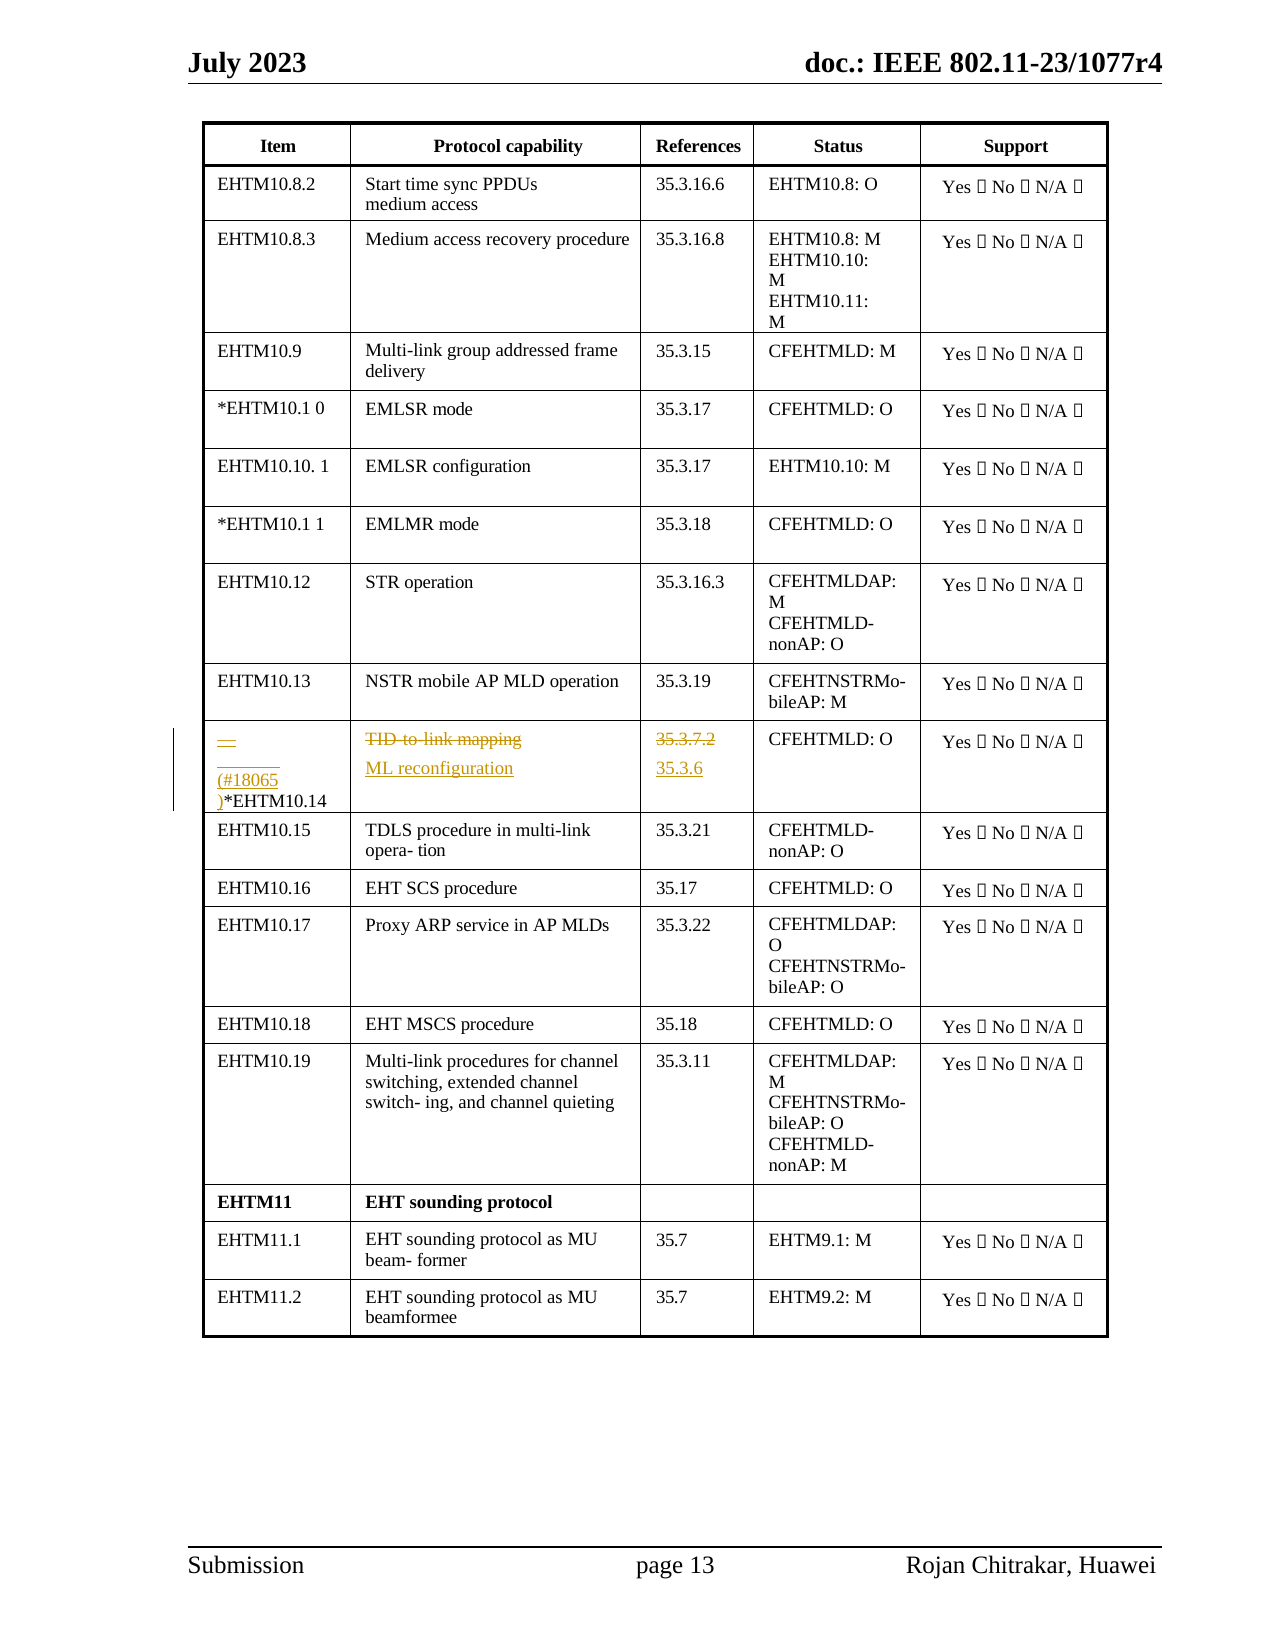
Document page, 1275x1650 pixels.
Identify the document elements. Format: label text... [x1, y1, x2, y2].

table_cell CFEHTMLDAP: O CFEHTNSTRMo- bileAP: O [754, 907, 920, 1006]
table_cell *EHTM10.1 1 [205, 507, 350, 563]
table_cell EHTM10.12 [205, 564, 350, 663]
table_cell EHT sounding protocol as MU beamformee [351, 1280, 640, 1335]
table_cell EHTM11 [205, 1185, 350, 1221]
table_cell Yes  No  N/A  [921, 813, 1106, 869]
table_cell *EHTM10.1 0 [205, 391, 350, 448]
table_cell Yes  No  N/A  [921, 1007, 1106, 1043]
table_cell EHTM10.8.2 [205, 167, 350, 220]
table_cell EHTM10.16 [205, 870, 350, 906]
table_cell Medium access recovery procedure [351, 221, 640, 332]
table_cell *EHTM10.14 [205, 721, 350, 811]
table_cell EHTM10.17 [205, 907, 350, 1006]
table_cell Yes  No  N/A  [921, 507, 1106, 563]
table_cell TDLS procedure in multi-link opera- tion [351, 813, 640, 869]
table_cell CFEHTMLD: M [754, 333, 920, 390]
table_cell Multi-link procedures for channel switching, extended channel switch- ing, and channel quieting [351, 1044, 640, 1184]
table_cell Multi-link group addressed frame delivery [351, 333, 640, 390]
table_cell NSTR mobile AP MLD operation [351, 664, 640, 720]
table_cell EMLSR mode [351, 391, 640, 448]
table_cell Yes  No  N/A  [921, 664, 1106, 720]
table_cell EMLMR mode [351, 507, 640, 563]
table_cell Yes  No  N/A  [921, 333, 1106, 390]
table_cell 35.3.11 [641, 1044, 753, 1184]
table_cell [641, 1185, 753, 1221]
table_cell EHTM10.9 [205, 333, 350, 390]
table_cell Yes  No  N/A  [921, 1044, 1106, 1184]
table_cell CFEHTNSTRMo- bileAP: M [754, 664, 920, 720]
table_cell Yes  No  N/A  [921, 391, 1106, 448]
table_cell EHTM11.1 [205, 1222, 350, 1278]
table_header Item [205, 125, 350, 164]
table_cell [754, 1185, 920, 1221]
table_cell 35.7 [641, 1280, 753, 1335]
table_cell Yes  No  N/A  [921, 1280, 1106, 1335]
table_cell CFEHTMLD: O [754, 870, 920, 906]
table_cell 35.3.17 [641, 449, 753, 506]
table_cell Yes  No  N/A  [921, 870, 1106, 906]
table_cell EHT SCS procedure [351, 870, 640, 906]
table_cell EHTM9.2: M [754, 1280, 920, 1335]
table_header Status [754, 125, 920, 164]
table_cell EHT sounding protocol as MU beam- former [351, 1222, 640, 1278]
table_cell [641, 721, 753, 811]
table_cell 35.3.17 [641, 391, 753, 448]
table_cell 35.3.16.3 [641, 564, 753, 663]
table_cell EHT MSCS procedure [351, 1007, 640, 1043]
table_cell Yes  No  N/A  [921, 167, 1106, 220]
table_cell 35.3.16.6 [641, 167, 753, 220]
table_cell 35.3.19 [641, 664, 753, 720]
table_cell Yes  No  N/A  [921, 564, 1106, 663]
table_cell EHTM10.18 [205, 1007, 350, 1043]
table_cell EMLSR configuration [351, 449, 640, 506]
table_cell 35.3.18 [641, 507, 753, 563]
table_cell CFEHTMLD: O [754, 391, 920, 448]
table_cell 35.3.16.8 [641, 221, 753, 332]
table_cell EHTM10.8: M EHTM10.10: M EHTM10.11: M [754, 221, 920, 332]
table_cell CFEHTMLD: O [754, 507, 920, 563]
table_cell 35.3.15 [641, 333, 753, 390]
table_cell EHTM10.19 [205, 1044, 350, 1184]
table_cell Start time sync PPDUs medium access [351, 167, 640, 220]
table_cell 35.18 [641, 1007, 753, 1043]
table_cell EHTM10.10: M [754, 449, 920, 506]
table_cell 35.3.22 [641, 907, 753, 1006]
table_cell EHTM10.10. 1 [205, 449, 350, 506]
table_header Support [921, 125, 1106, 164]
table_cell Yes  No  N/A  [921, 1222, 1106, 1278]
table_cell Yes  No  N/A  [921, 221, 1106, 332]
table_cell [921, 1185, 1106, 1221]
table_cell EHT sounding protocol [351, 1185, 640, 1221]
table_cell 35.7 [641, 1222, 753, 1278]
table_cell CFEHTMLD: O [754, 721, 920, 811]
table_cell EHTM10.8.3 [205, 221, 350, 332]
table_cell EHTM10.13 [205, 664, 350, 720]
table_cell EHTM11.2 [205, 1280, 350, 1335]
table_header References [641, 125, 753, 164]
table_cell Yes  No  N/A  [921, 907, 1106, 1006]
table_cell CFEHTMLDAP: M CFEHTMLD- nonAP: O [754, 564, 920, 663]
table_cell CFEHTMLDAP: M CFEHTNSTRMo- bileAP: O CFEHTMLD- nonAP: M [754, 1044, 920, 1184]
table_cell STR operation [351, 564, 640, 663]
table_cell [351, 721, 640, 811]
table_header Protocol capability [351, 125, 640, 164]
table_cell CFEHTMLD- nonAP: O [754, 813, 920, 869]
table_cell EHTM9.1: M [754, 1222, 920, 1278]
table_cell CFEHTMLD: O [754, 1007, 920, 1043]
table_cell Yes  No  N/A  [921, 721, 1106, 811]
table_cell 35.3.21 [641, 813, 753, 869]
table_cell EHTM10.15 [205, 813, 350, 869]
table_cell Proxy ARP service in AP MLDs [351, 907, 640, 1006]
table_cell EHTM10.8: O [754, 167, 920, 220]
table_cell Yes  No  N/A  [921, 449, 1106, 506]
table_cell 35.17 [641, 870, 753, 906]
